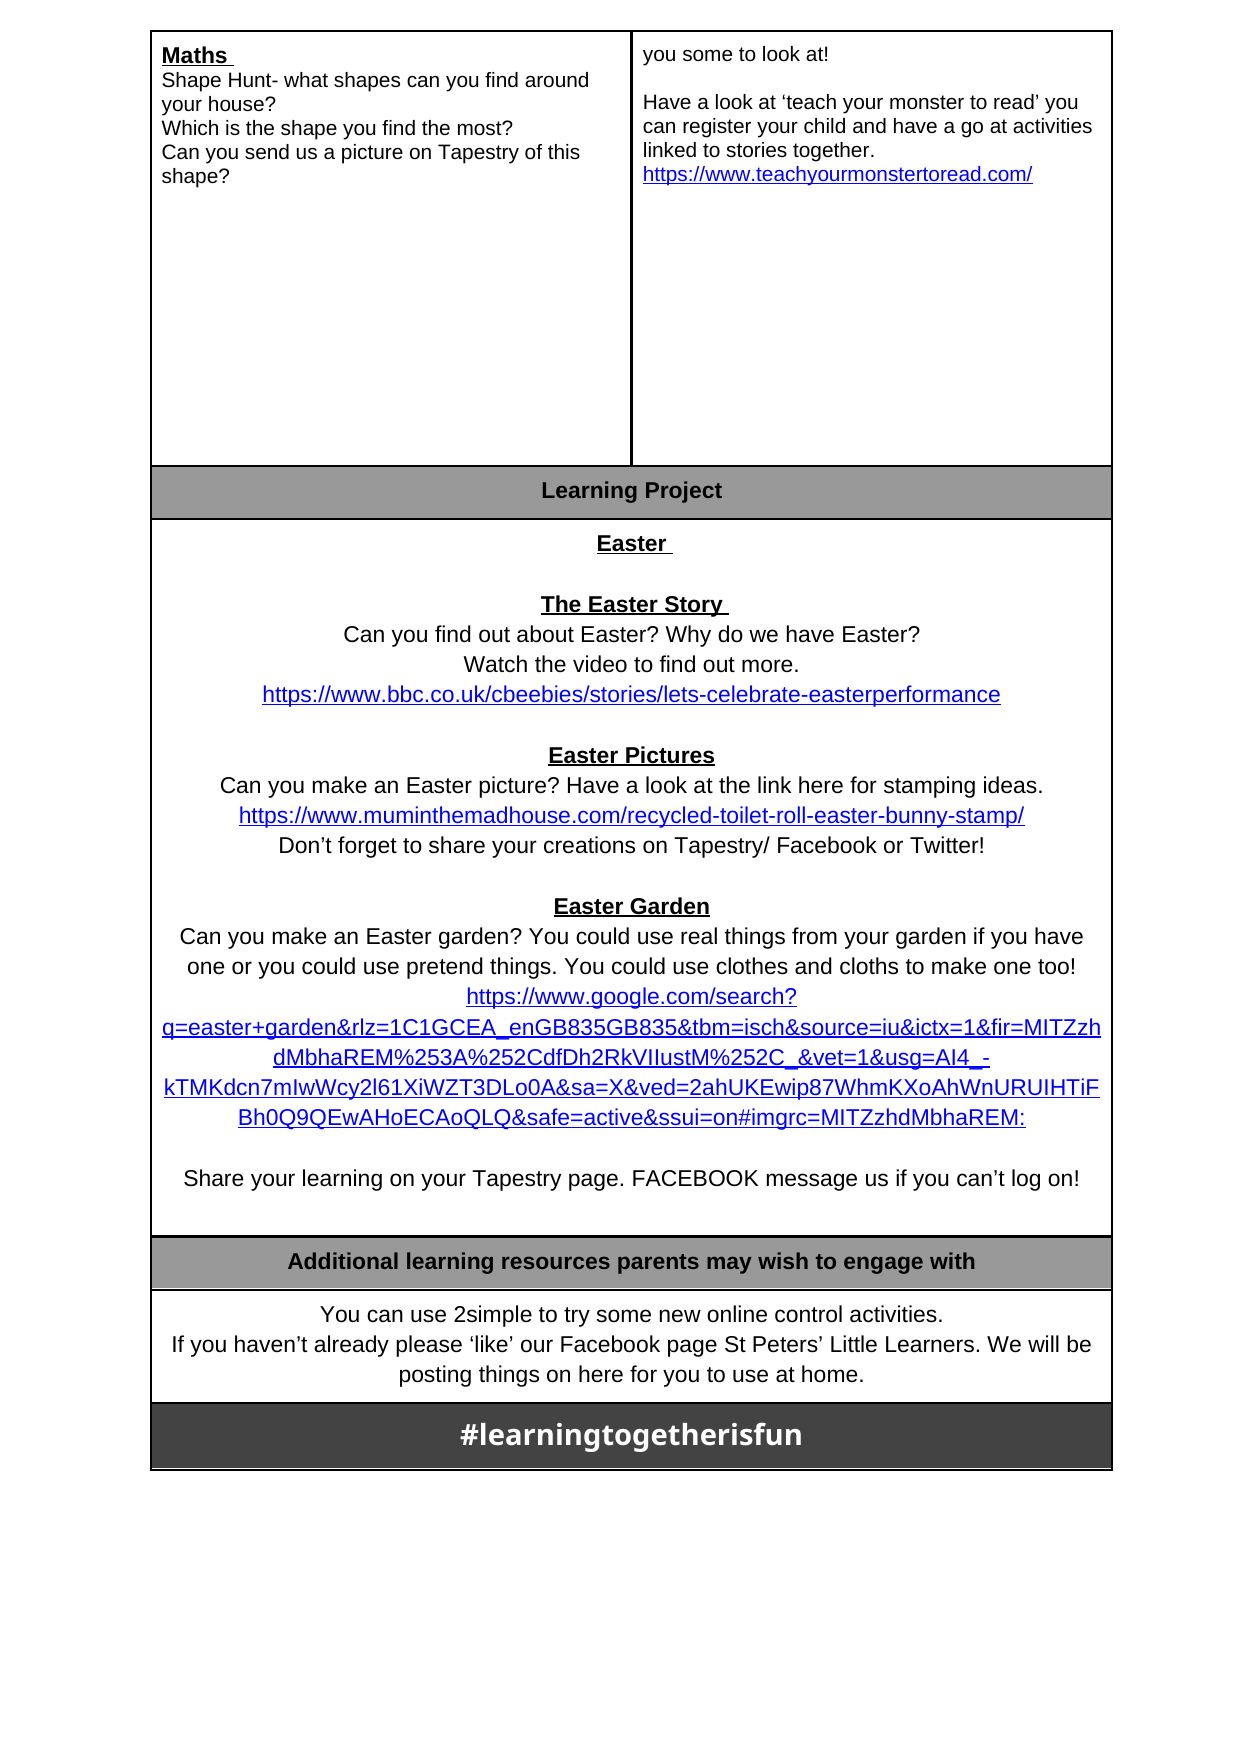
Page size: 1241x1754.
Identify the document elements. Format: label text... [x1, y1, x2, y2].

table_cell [633, 32, 1111, 464]
table_cell You can use 2simple to try some new online control activities. If you haven’t already please ‘like’ our Facebook page St Peters’ Little Learners. We will be posting things on here for you to use at home. [152, 1291, 1111, 1402]
table_cell Additional learning resources parents may wish to engage with [152, 1238, 1111, 1288]
table_cell Learning Project [152, 467, 1111, 518]
table_cell Maths Shape Hunt- what shapes can you find around your house? Which is the shape you find the most? Can you send us a picture on Tapestry of this shape? [152, 32, 630, 464]
table_cell Easter The Easter Story Can you find out about Easter? Why do we have Easter? Watch the video to find out more. https://www.bbc.co.uk/cbeebies/stories/lets-celebrate-easterperformance Easter Pictures Can you make an Easter picture? Have a look at the link here for stamping ideas. https://www.muminthemadhouse.com/recycled-toilet-roll-easter-bunny-stamp/ Don’t forget to share your creations on Tapestry/ Facebook or Twitter! Easter Garden Can you make an Easter garden? You could use real things from your garden if you have one or you could use pretend things. You could use clothes and cloths to make one too! https://www.google.com/search?q=easter+garden&rlz=1C1GCEA_enGB835GB835&tbm=isch&source=iu&ictx=1&fir=MITZzhdMbhaREM%253A%252CdfDh2RkVIIustM%252C_&vet=1&usg=AI4_-kTMKdcn7mIwWcy2l61XiWZT3DLo0A&sa=X&ved=2ahUKEwip87WhmKXoAhWnURUIHTiFBh0Q9QEwAHoECAoQLQ&safe=active&ssui=on#imgrc=MITZzhdMbhaREM: Share your learning on your Tapestry page. FACEBOOK message us if you can’t log on! [152, 520, 1111, 1235]
table_cell #learningtogetherisfun [152, 1404, 1111, 1468]
